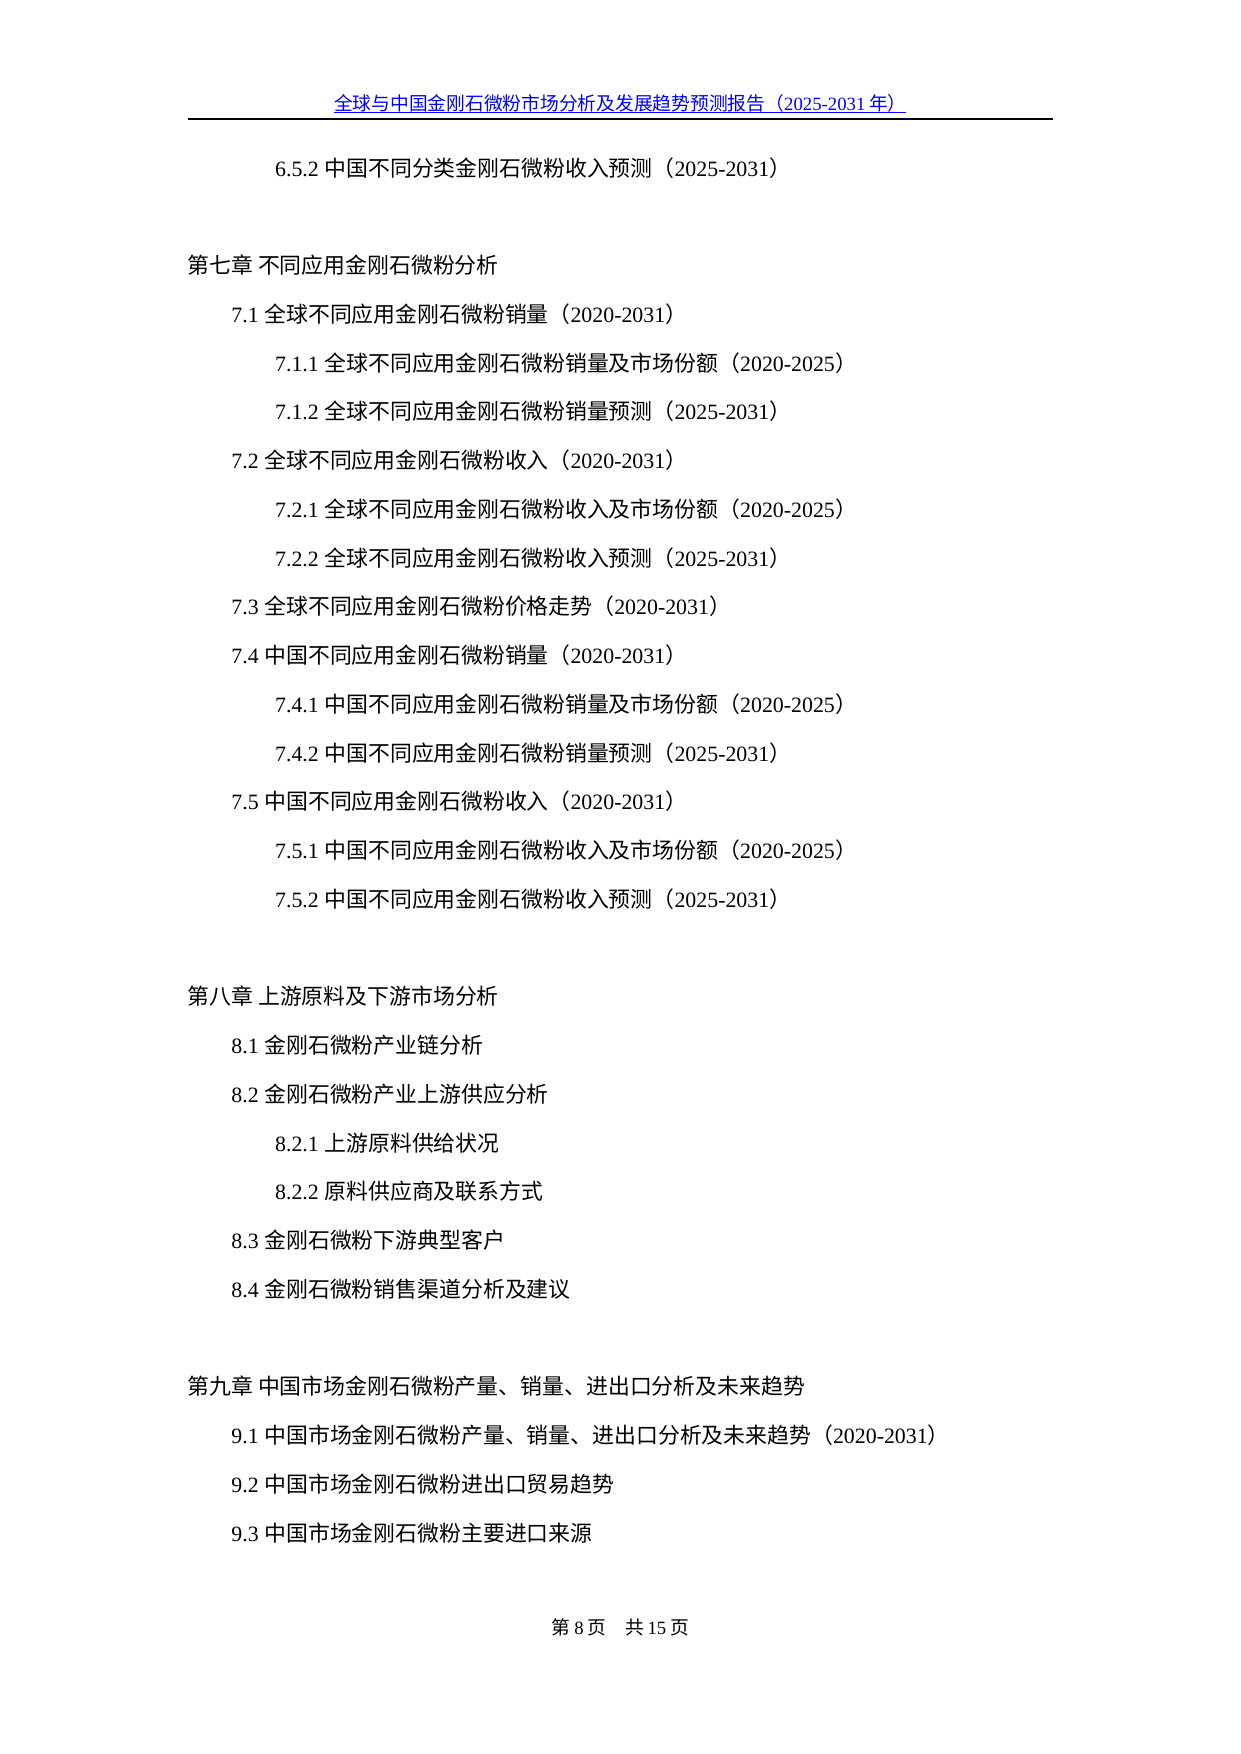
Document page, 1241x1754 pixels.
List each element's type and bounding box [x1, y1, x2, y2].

text [187, 150, 1053, 1548]
